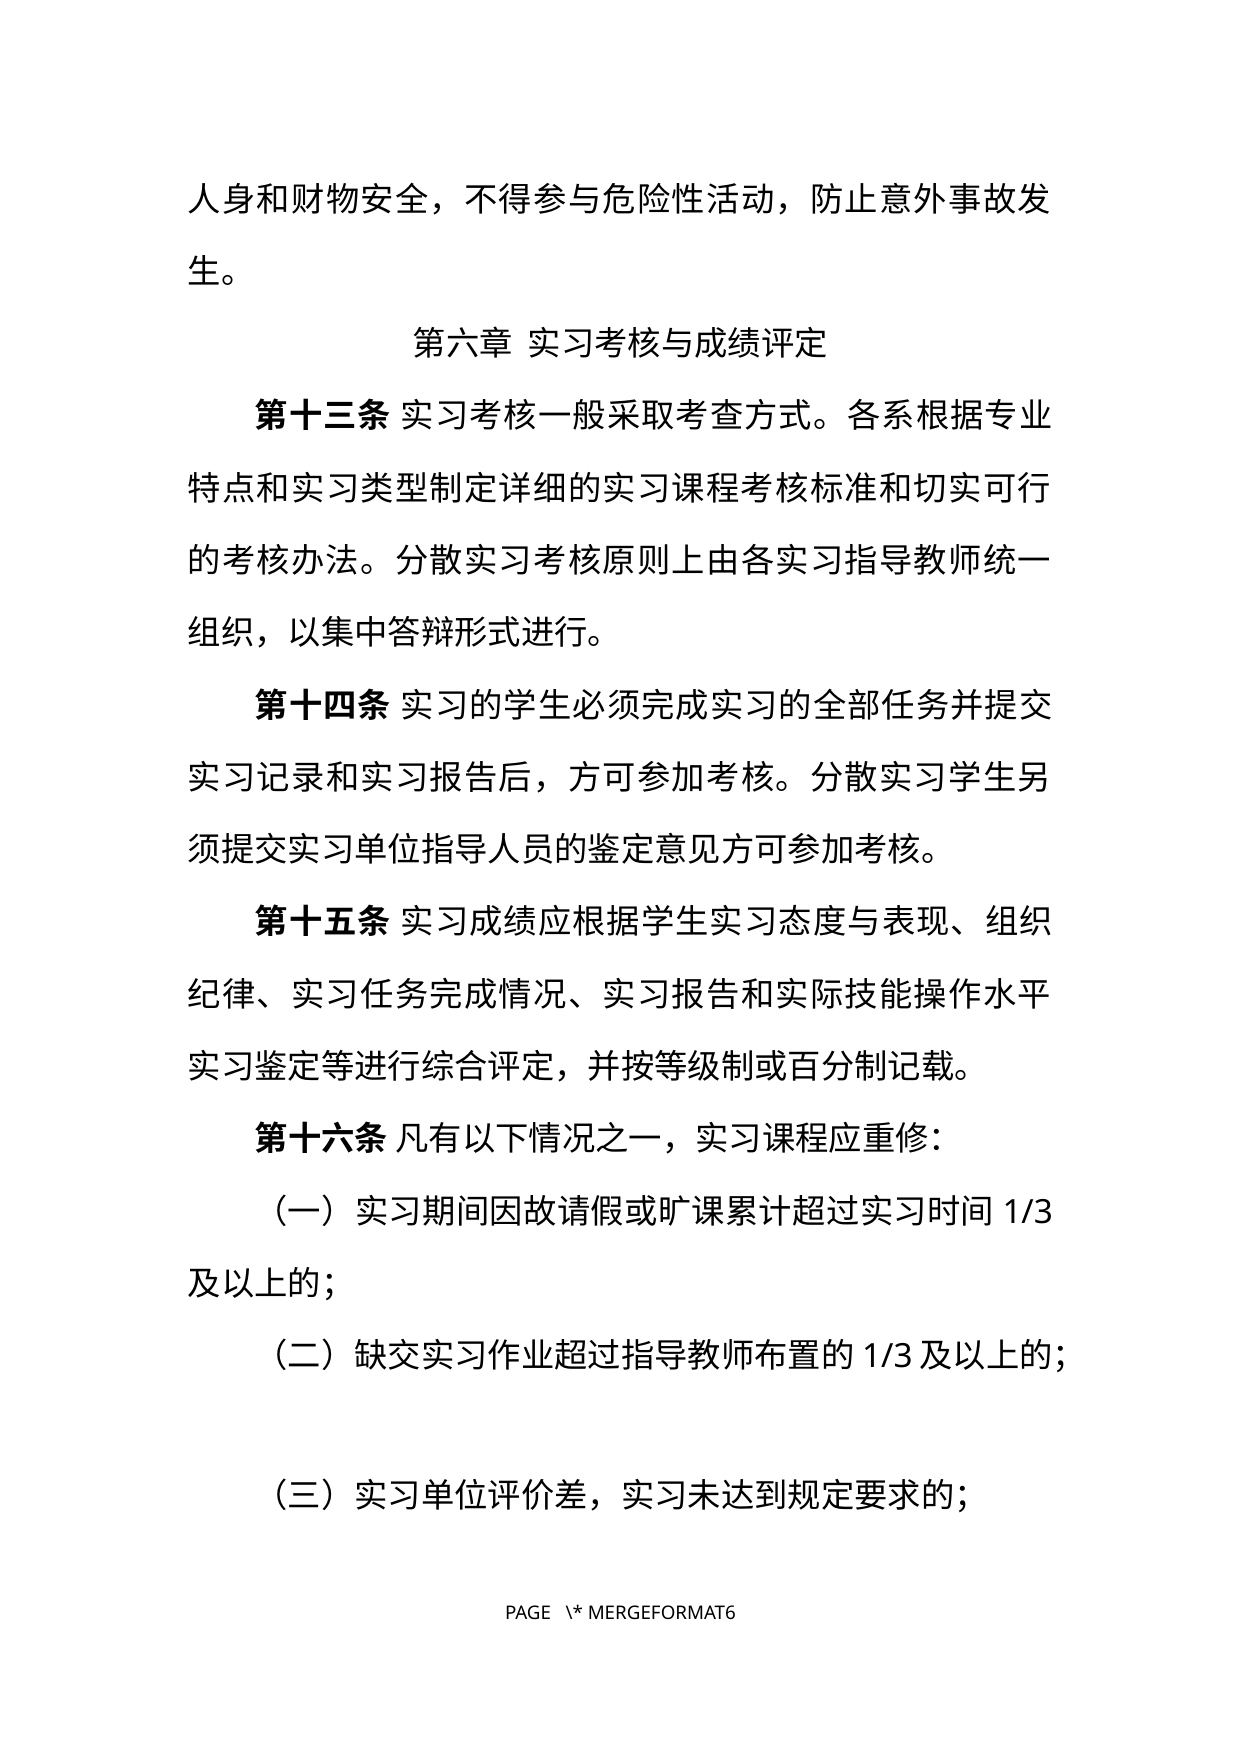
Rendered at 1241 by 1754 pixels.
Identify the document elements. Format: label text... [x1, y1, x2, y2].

text 第十五条 实习成绩应根据学生实习态度与表现、组织纪律、实习任务完成情况、实习报告和实际技能操作水平、实习鉴定等进行综合评定，并按等级制或百分制记载。 [187, 895, 1053, 1088]
text （一）实习期间因故请假或旷课累计超过实习时间1/3及以上的； [187, 1184, 1053, 1305]
text 第十三条 实习考核一般采取考查方式。各系根据专业特点和实习类型制定详细的实习课程考核标准和切实可行的考核办法。分散实习考核原则上由各实习指导教师统一组织，以集中答辩形式进行。 [187, 389, 1053, 654]
text 第六章 实习考核与成绩评定 [187, 317, 1053, 365]
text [187, 172, 1053, 293]
text （三）实习单位评价差，实习未达到规定要求的； [187, 1468, 1053, 1517]
text 第十四条 实习的学生必须完成实习的全部任务并提交实习记录和实习报告后，方可参加考核。分散实习学生另须提交实习单位指导人员的鉴定意见方可参加考核。 [187, 678, 1053, 871]
text 第十六条 凡有以下情况之一，实习课程应重修： [187, 1112, 1053, 1160]
text （二）缺交实习作业超过指导教师布置的1/3及以上的； [187, 1329, 1053, 1446]
